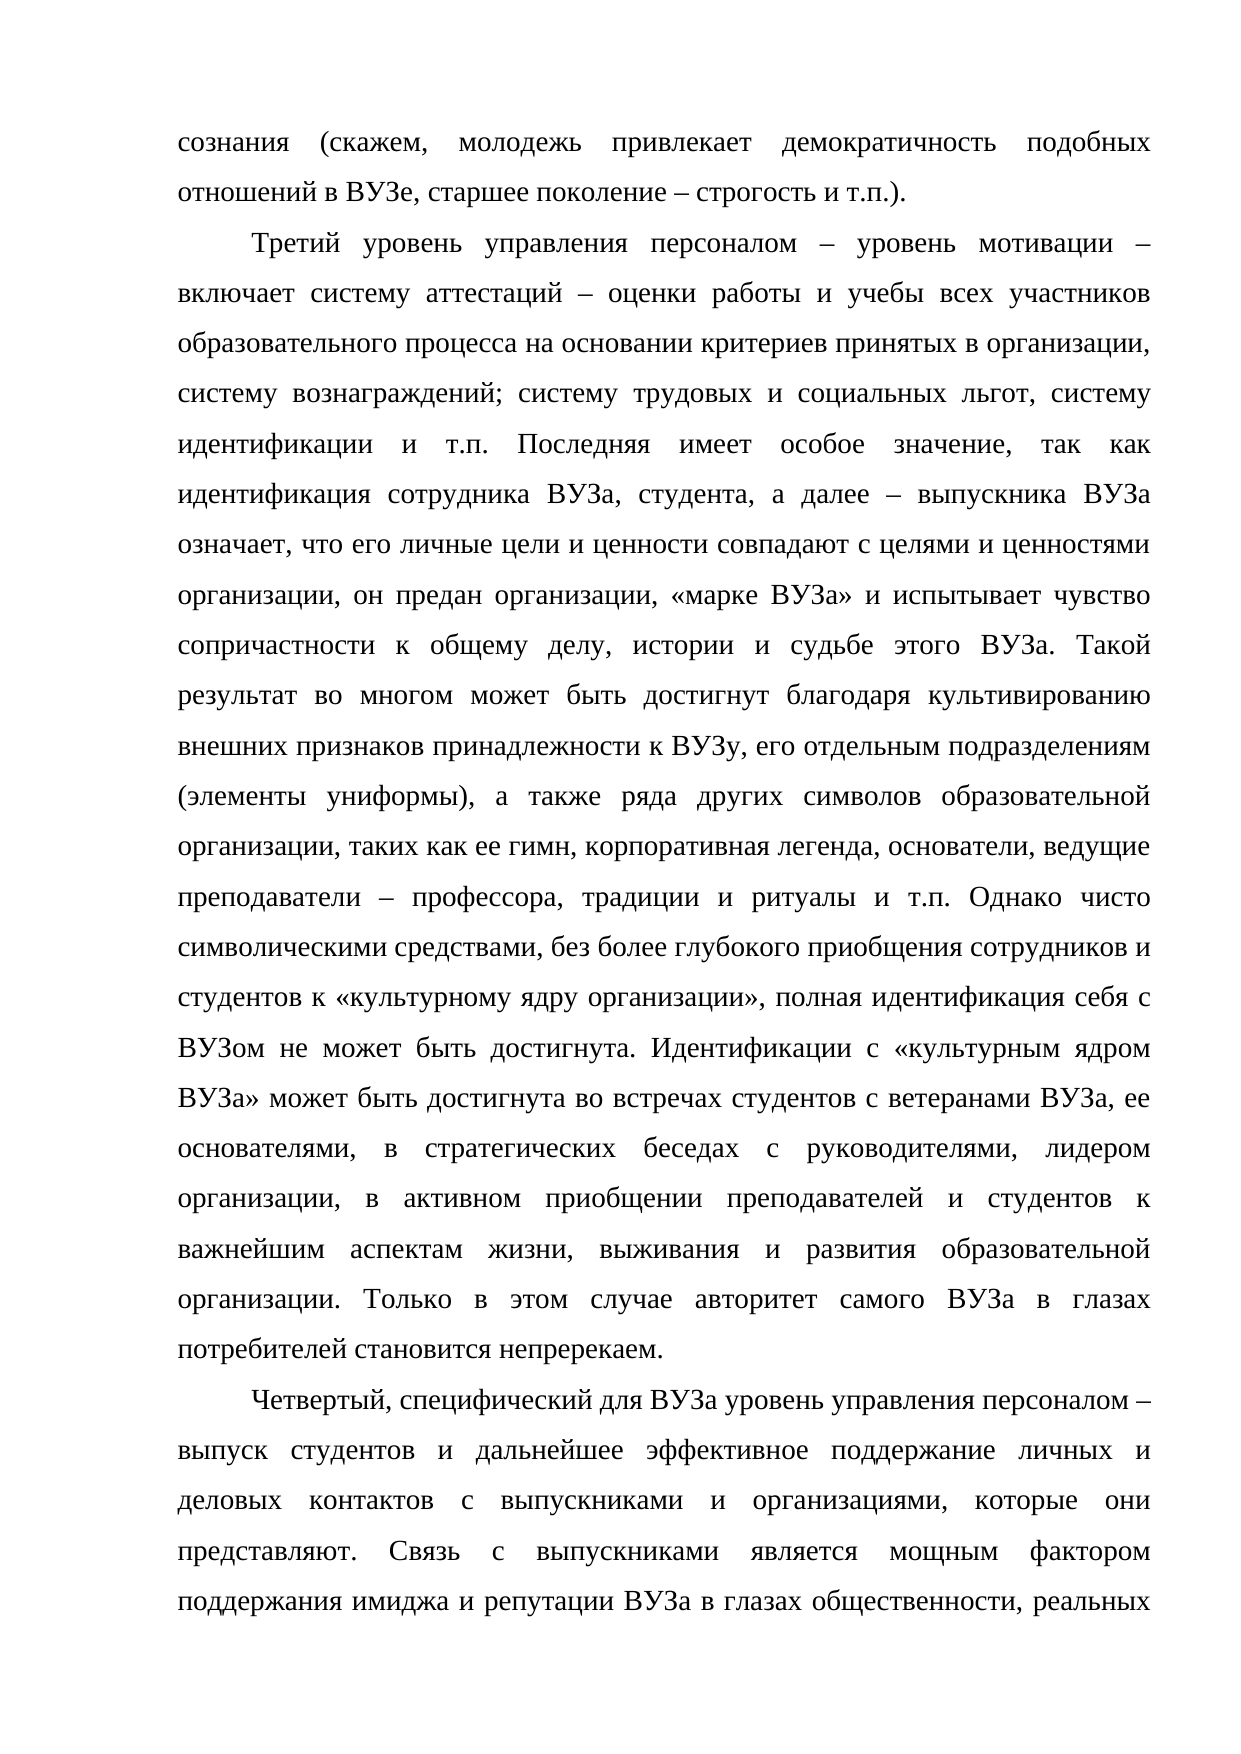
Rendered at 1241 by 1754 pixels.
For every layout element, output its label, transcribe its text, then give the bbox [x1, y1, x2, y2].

text Третий уровень управления персоналом – уровень мотивации – включает систему аттестаций – оценки работы и учебы всех участников образовательного процесса на основании критериев принятых в организации, систему вознаграждений; систему трудовых и социальных льгот, систему идентификации и т.п. Последняя имеет особое значение, так как идентификация сотрудника ВУЗа, студента, а далее – выпускника ВУЗа означает, что его личные цели и ценности совпадают с целями и ценностями организации, он предан организации, «марке ВУЗа» и испытывает чувство сопричастности к общему делу, истории и судьбе этого ВУЗа. Такой результат во многом может быть достигнут благодаря культивированию внешних признаков принадлежности к ВУЗу, его отдельным подразделениям (элементы униформы), а также ряда других символов образовательной организации, таких как ее гимн, корпоративная легенда, основатели, ведущие преподаватели – профессора, традиции и ритуалы и т.п. Однако чисто символическими средствами, без более глубокого приобщения сотрудников и студентов к «культурному ядру организации», полная идентификация себя с ВУЗом не может быть достигнута. Идентификации с «культурным ядром ВУЗа» может быть достигнута во встречах студентов с ветеранами ВУЗа, ее основателями, в стратегических беседах с руководителями, лидером организации, в активном приобщении преподавателей и студентов к важнейшим аспектам жизни, выживания и развития образовательной организации. Только в этом случае авторитет самого ВУЗа в глазах потребителей становится непререкаем. [177, 225, 1152, 1365]
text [177, 1382, 1152, 1617]
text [177, 124, 1152, 208]
